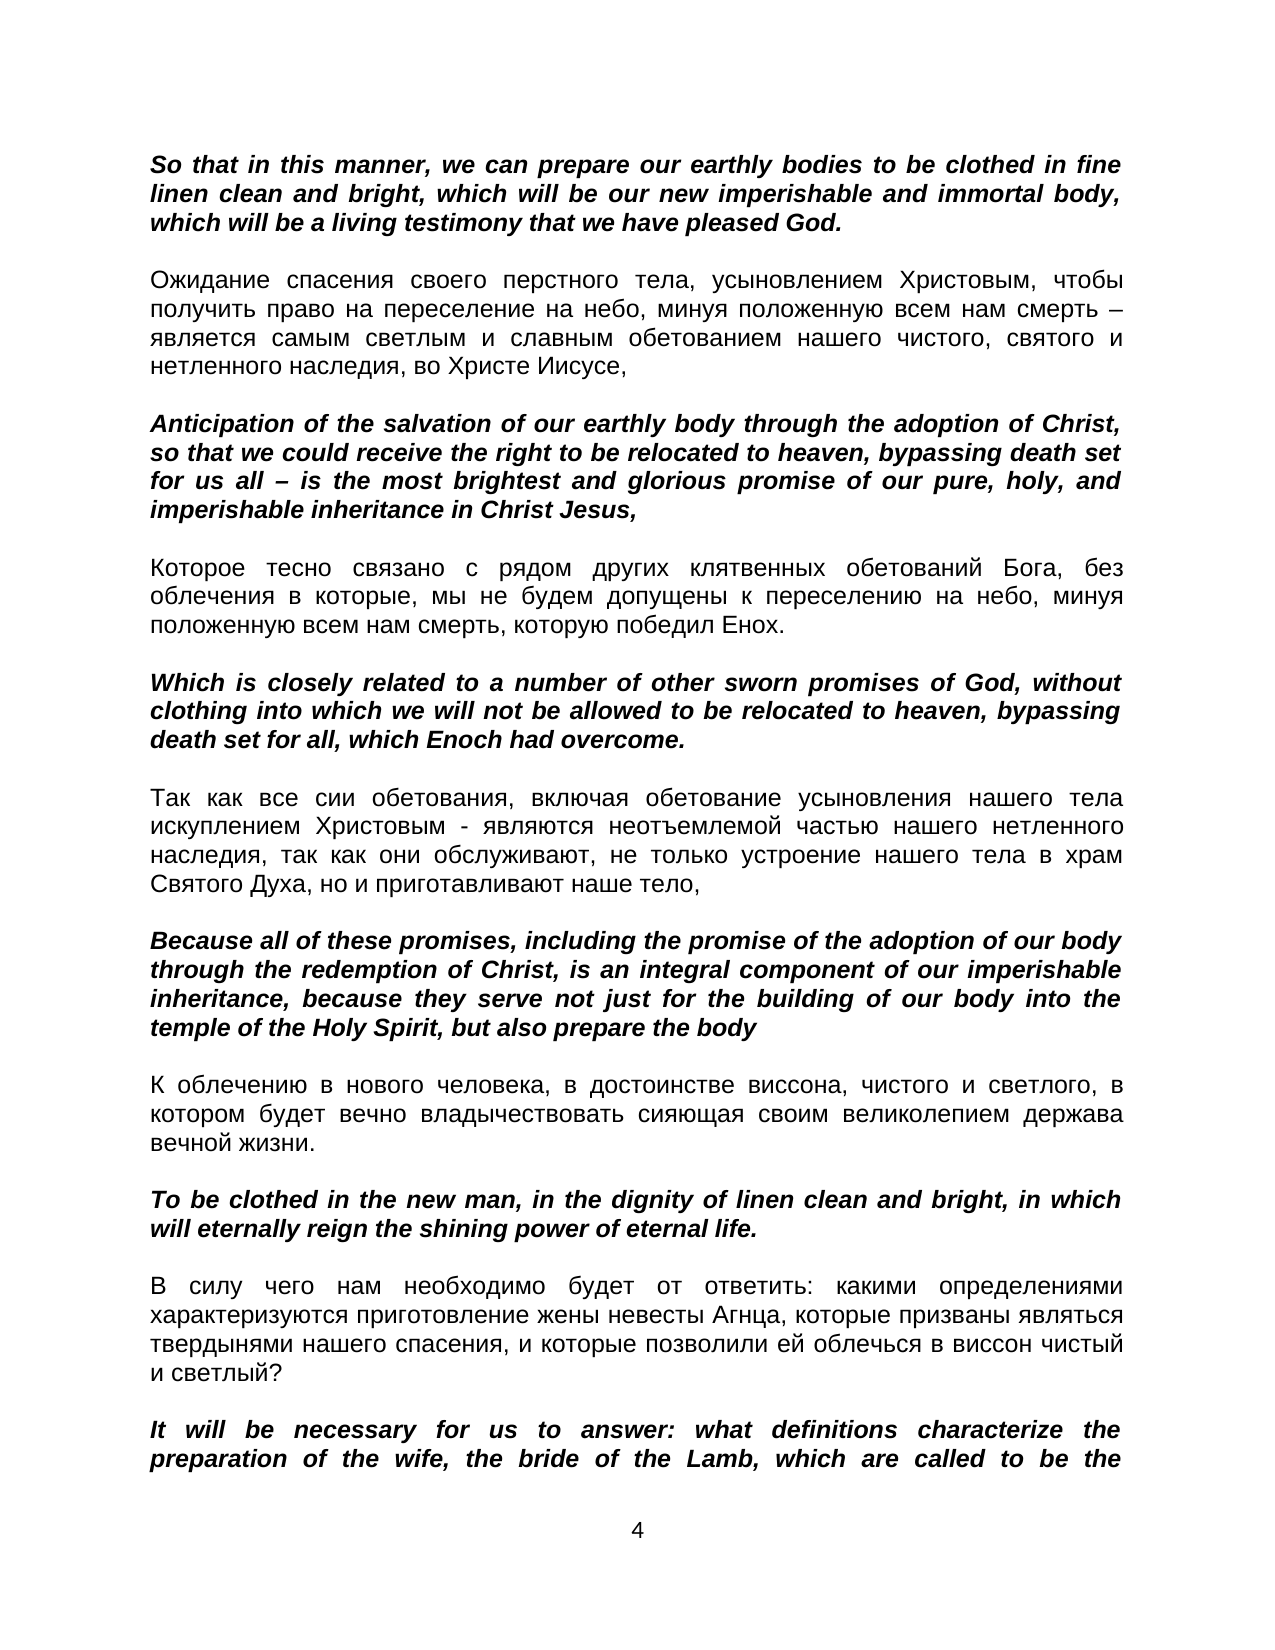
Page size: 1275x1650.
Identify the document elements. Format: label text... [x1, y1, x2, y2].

text К облечению в нового человека, в достоинстве виссона, чистого и светлого, в котором будет вечно владычествовать сияющая своим великолепием держава вечной жизни. [150, 1070, 1125, 1156]
text Которое тесно связано с рядом других клятвенных обетований Бога, без облечения в которые, мы не будем допущены к переселению на небо, минуя положенную всем нам смерть, которую победил Енох. [150, 552, 1125, 639]
text Because all of these promises, including the promise of the adoption of our body through the redemption of Christ, is an integral component of our imperishable inheritance, because they serve not just for the building of our body into the temple of the Holy Spirit, but also prepare the body [150, 926, 1125, 1041]
text So that in this manner, we can prepare our earthly bodies to be clothed in fine linen clean and bright, which will be our new imperishable and immortal body, which will be a living testimony that we have pleased God. [150, 150, 1125, 236]
text В силу чего нам необходимо будет от ответить: какими определениями характеризуются приготовление жены невесты Агнца, которые призваны являться твердынями нашего спасения, и которые позволили ей облечься в виссон чистый и светлый? [150, 1271, 1125, 1386]
text Ожидание спасения своего перстного тела, усыновлением Христовым, чтобы получить право на переселение на небо, минуя положенную всем нам смерть – является самым светлым и славным обетованием нашего чистого, святого и нетленного наследия, во Христе Иисусе, [150, 265, 1125, 380]
text To be clothed in the new man, in the dignity of linen clean and bright, in which will eternally reign the shining power of eternal life. [150, 1185, 1125, 1242]
text Так как все сии обетования, включая обетование усыновления нашего тела искуплением Христовым - являются неотъемлемой частью нашего нетленного наследия, так как они обслуживают, не только устроение нашего тела в храм Святого Духа, но и приготавливают наше тело, [150, 782, 1125, 897]
text Anticipation of the salvation of our earthly body through the adoption of Christ, so that we could receive the right to be relocated to heaven, bypassing death set for us all – is the most brightest and glorious promise of our pure, holy, and imperishable inheritance in Christ Jesus, [150, 409, 1125, 524]
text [150, 1415, 1125, 1472]
text Which is closely related to a number of other sworn promises of God, without clothing into which we will not be allowed to be relocated to heaven, bypassing death set for all, which Enoch had overcome. [150, 667, 1125, 754]
